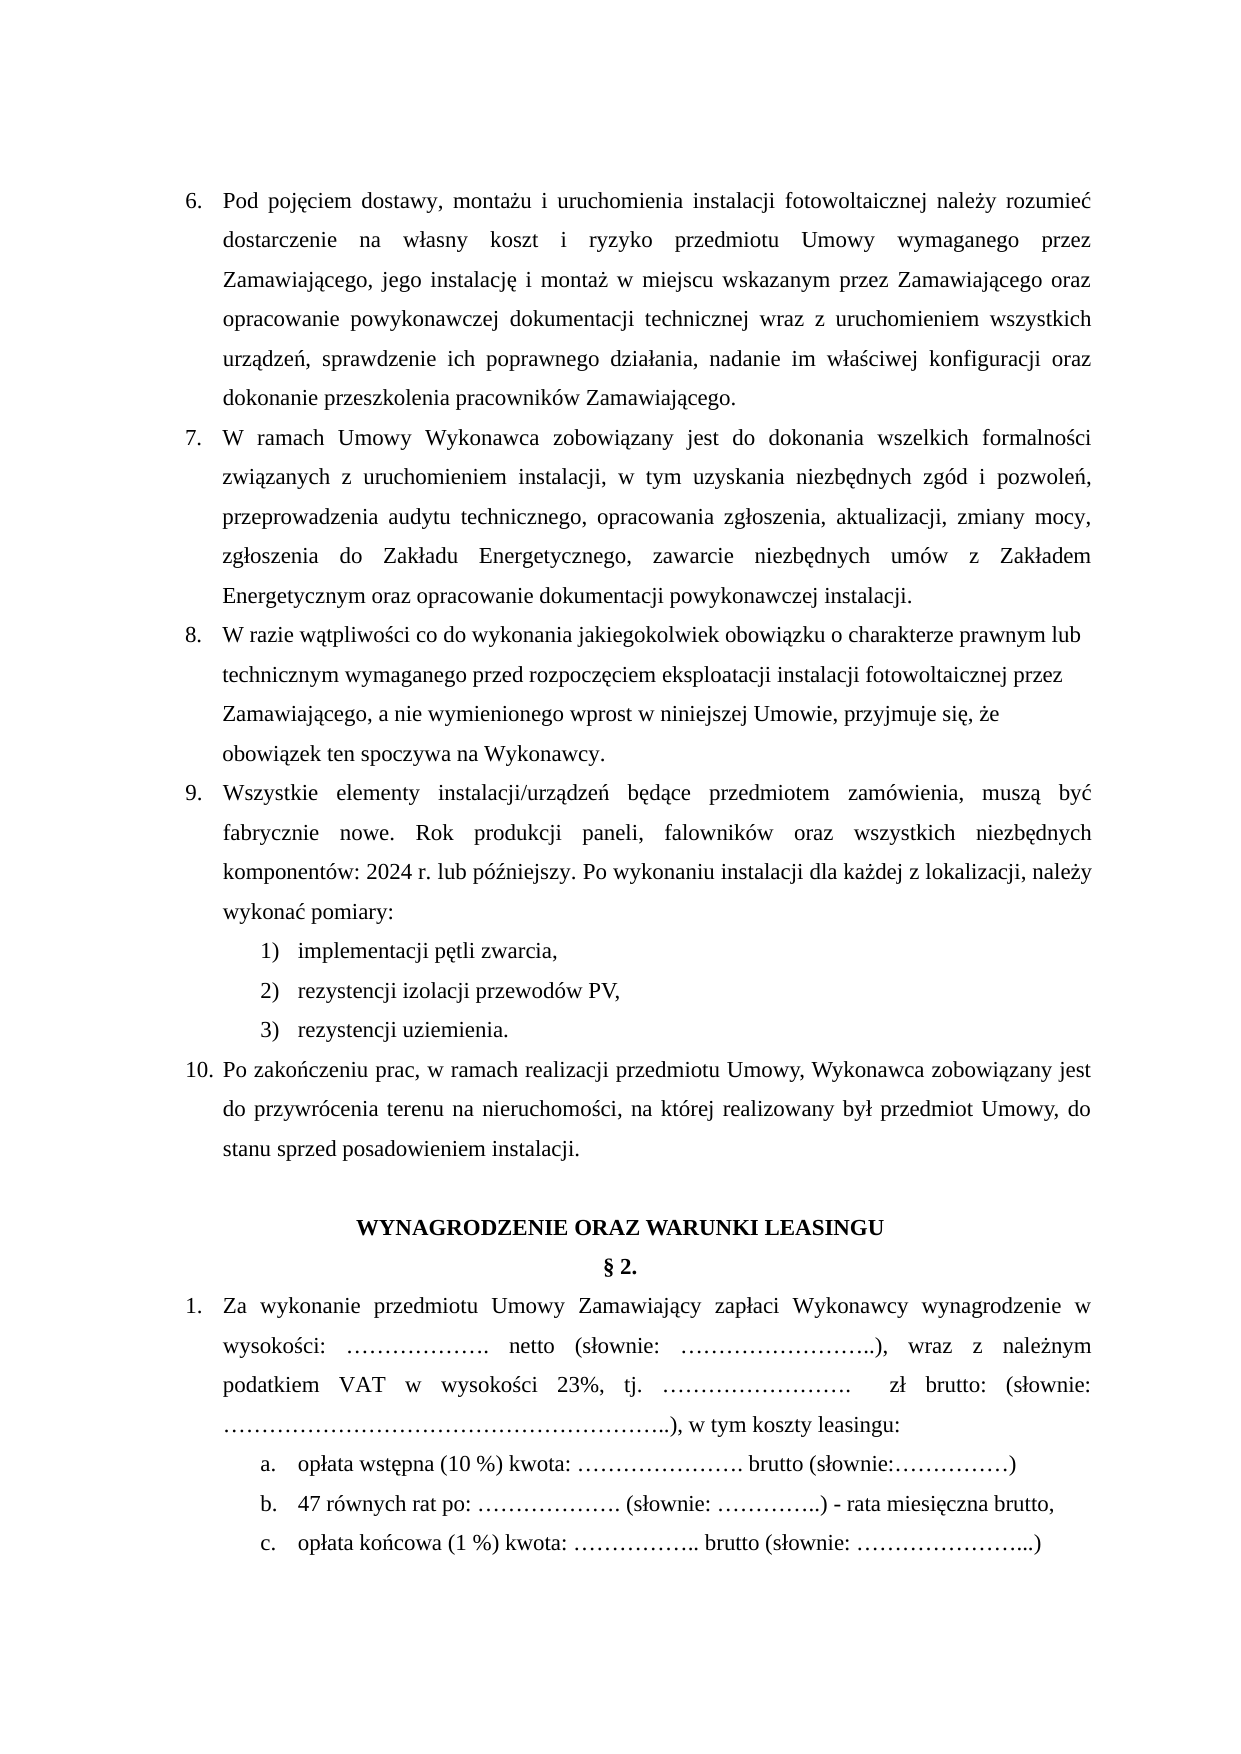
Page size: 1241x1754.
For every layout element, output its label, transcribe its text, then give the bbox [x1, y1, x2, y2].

list Po zakończeniu prac, w ramach realizacji przedmiotu Umowy, Wykonawca zobowiązany jest do przywrócenia terenu na nieruchomości, na której realizowany był przedmiot Umowy, do stanu sprzed posadowieniem instalacji. [185, 1056, 1093, 1161]
list opłata końcowa (1 %) kwota: …………….. brutto (słownie: …………………...) [260, 1529, 1093, 1556]
list W ramach Umowy Wykonawca zobowiązany jest do dokonania wszelkich formalności związanych z uruchomieniem instalacji, w tym uzyskania niezbędnych zgód i pozwoleń, przeprowadzenia audytu technicznego, opracowania zgłoszenia, aktualizacji, zmiany mocy, zgłoszenia do Zakładu Energetycznego, zawarcie niezbędnych umów z Zakładem Energetycznym oraz opracowanie dokumentacji powykonawczej instalacji. [185, 424, 1093, 608]
list W razie wątpliwości co do wykonania jakiegokolwiek obowiązku o charakterze prawnym lub technicznym wymaganego przed rozpoczęciem eksploatacji instalacji fotowoltaicznej przez Zamawiającego, a nie wymienionego wprost w niniejszej Umowie, przyjmuje się, że obowiązek ten spoczywa na Wykonawcy. [185, 621, 1093, 766]
list opłata wstępna (10 %) kwota: …………………. brutto (słownie:……………) [260, 1450, 1093, 1477]
list rezystencji izolacji przewodów PV, [260, 977, 1093, 1003]
text WYNAGRODZENIE ORAZ WARUNKI LEASINGU [148, 1213, 1093, 1240]
text § 2. [148, 1253, 1093, 1279]
list Pod pojęciem dostawy, montażu i uruchomienia instalacji fotowoltaicznej należy rozumieć dostarczenie na własny koszt i ryzyko przedmiotu Umowy wymaganego przez Zamawiającego, jego instalację i montaż w miejscu wskazanym przez Zamawiającego oraz opracowanie powykonawczej dokumentacji technicznej wraz z uruchomieniem wszystkich urządzeń, sprawdzenie ich poprawnego działania, nadanie im właściwej konfiguracji oraz dokonanie przeszkolenia pracowników Zamawiającego. [185, 187, 1093, 411]
list rezystencji uziemienia. [260, 1016, 1093, 1042]
list Wszystkie elementy instalacji/urządzeń będące przedmiotem zamówienia, muszą być fabrycznie nowe. Rok produkcji paneli, falowników oraz wszystkich niezbędnych komponentów: 2024 r. lub późniejszy. Po wykonaniu instalacji dla każdej z lokalizacji, należy wykonać pomiary: [185, 779, 1093, 924]
list implementacji pętli zwarcia, [260, 937, 1093, 963]
list Za wykonanie przedmiotu Umowy Zamawiający zapłaci Wykonawcy wynagrodzenie w wysokości: ………………. netto (słownie: ……………………..), wraz z należnym podatkiem VAT w wysokości 23%, tj. ……………………. zł brutto: (słownie: …………………………………………………..), w tym koszty leasingu: [185, 1292, 1093, 1437]
list 47 równych rat po: ………………. (słownie: …………..) - rata miesięczna brutto, [260, 1490, 1093, 1516]
